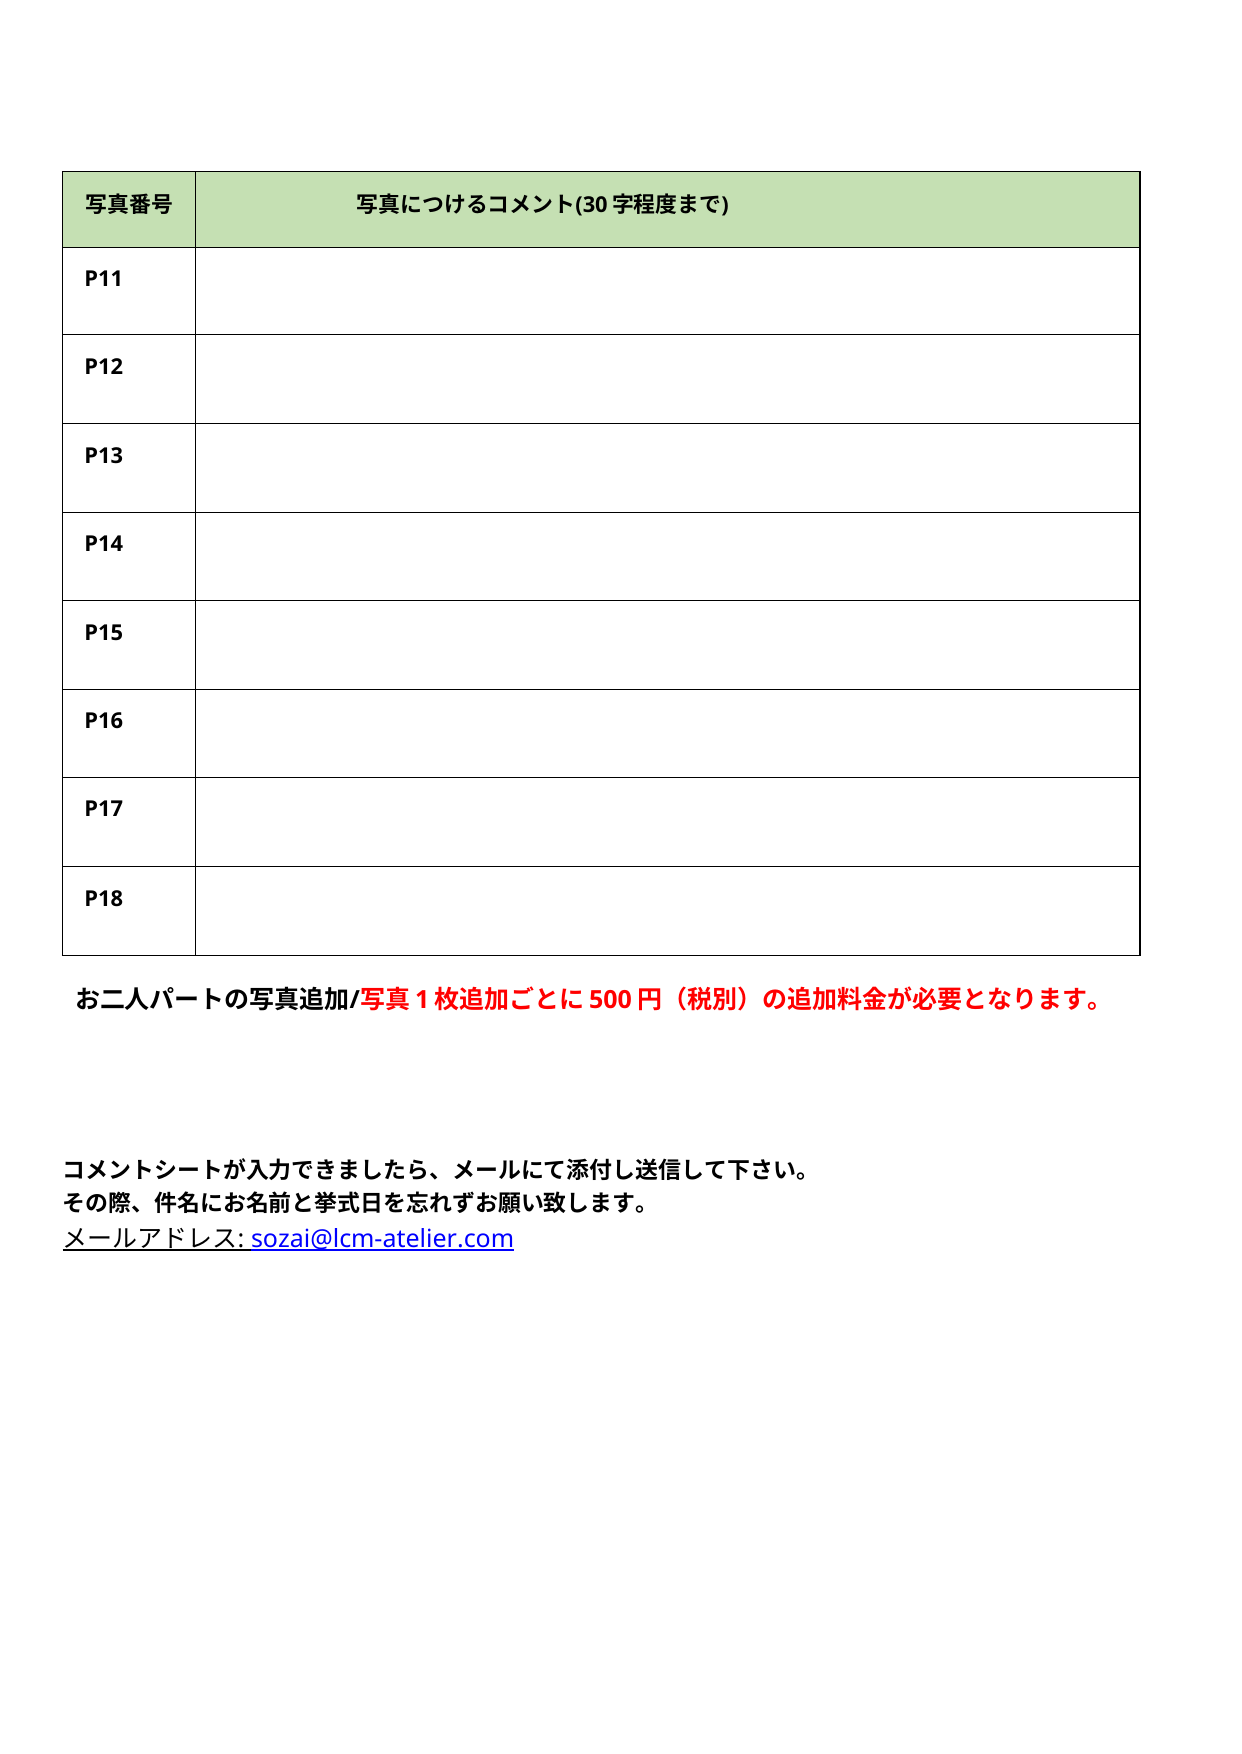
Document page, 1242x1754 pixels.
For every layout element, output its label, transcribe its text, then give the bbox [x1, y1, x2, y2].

table_cell [196, 248, 1139, 334]
table_cell [196, 424, 1139, 512]
table_cell P11 [63, 248, 195, 334]
table_cell [196, 601, 1139, 689]
text その際、件名にお名前と挙式日を忘れずお願い致します。 [62, 1185, 1177, 1218]
table_header 写真につけるコメント(30字程度まで) [196, 172, 1139, 247]
table_cell [196, 867, 1139, 955]
table_cell P13 [63, 424, 195, 512]
table_cell P18 [63, 867, 195, 955]
table_cell P17 [63, 778, 195, 866]
table_cell [196, 778, 1139, 866]
table_cell P12 [63, 335, 195, 423]
text お二人パートの写真追加/写真1枚追加ごとに500円（税別）の追加料金が必要となります。 [75, 979, 1177, 1015]
table_cell P15 [63, 601, 195, 689]
table_cell [196, 690, 1139, 777]
table_cell P14 [63, 513, 195, 600]
text コメントシートが入力できましたら、メールにて添付し送信して下さい。 [62, 1152, 1177, 1185]
table_cell [196, 513, 1139, 600]
table_header 写真番号 [63, 172, 195, 247]
text メールアドレス: sozai@lcm-atelier.com [62, 1218, 1177, 1254]
table_cell P16 [63, 690, 195, 777]
table_cell [196, 335, 1139, 423]
